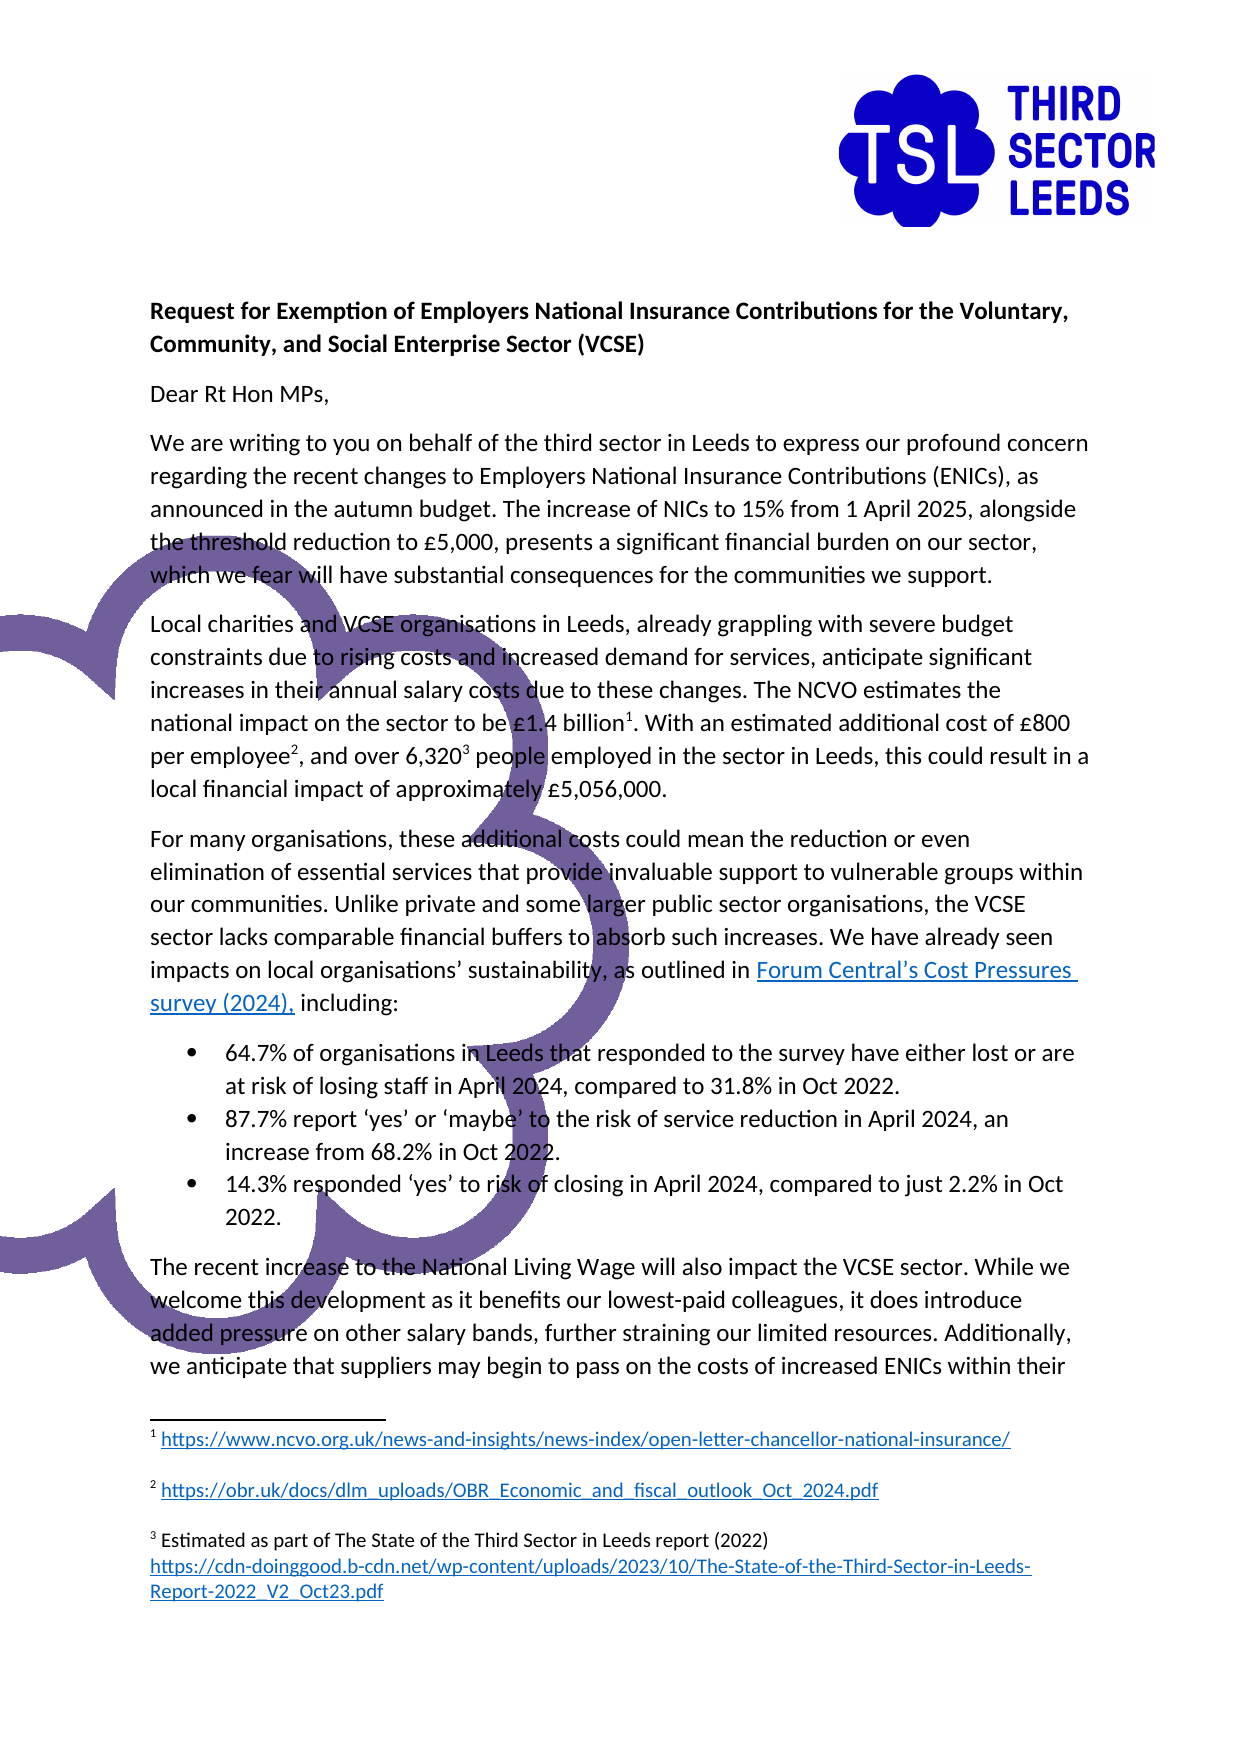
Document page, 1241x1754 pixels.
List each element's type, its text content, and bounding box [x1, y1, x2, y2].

text Local charities and VCSE organisations in Leeds, already grappling with severe budget constraints due to rising costs and increased demand for services, anticipate significant increases in their annual salary costs due to these changes. The NCVO estimates the national impact on the sector to be £1.4 billion. With an estimated additional cost of £800 per employee, and over 6,320 people employed in the sector in Leeds, this could result in a local financial impact of approximately £5,056,000. [150, 609, 1090, 804]
list 64.7% of organisations in Leeds that responded to the survey have either lost or are at risk of losing staff in April 2024, compared to 31.8% in Oct 2022. [187, 1037, 1090, 1100]
text For many organisations, these additional costs could mean the reduction or even elimination of essential services that provide invaluable support to vulnerable groups within our communities. Unlike private and some larger public sector organisations, the VCSE sector lacks comparable financial buffers to absorb such increases. We have already seen impacts on local organisations’ sustainability, as outlined in Forum Central’s Cost Pressures survey (2024), including: [150, 823, 1090, 1018]
list 87.7% report ‘yes’ or ‘maybe’ to the risk of service reduction in April 2024, an increase from 68.2% in Oct 2022. [187, 1103, 1090, 1166]
picture [838, 73, 1155, 227]
text Request for Exemption of Employers National Insurance Contributions for the Voluntary, Community, and Social Enterprise Sector (VCSE) [150, 295, 1090, 359]
list 14.3% responded ‘yes’ to risk of closing in April 2024, compared to just 2.2% in Oct 2022. [187, 1169, 1090, 1232]
text Dear Rt Hon MPs, [150, 378, 1090, 408]
text We are writing to you on behalf of the third sector in Leeds to express our profound concern regarding the recent changes to Employers National Insurance Contributions (ENICs), as announced in the autumn budget. The increase of NICs to 15% from 1 April 2025, alongside the threshold reduction to £5,000, presents a significant financial burden on our sector, which we fear will have substantial consequences for the communities we support. [150, 427, 1090, 589]
picture [0, 492, 691, 1427]
